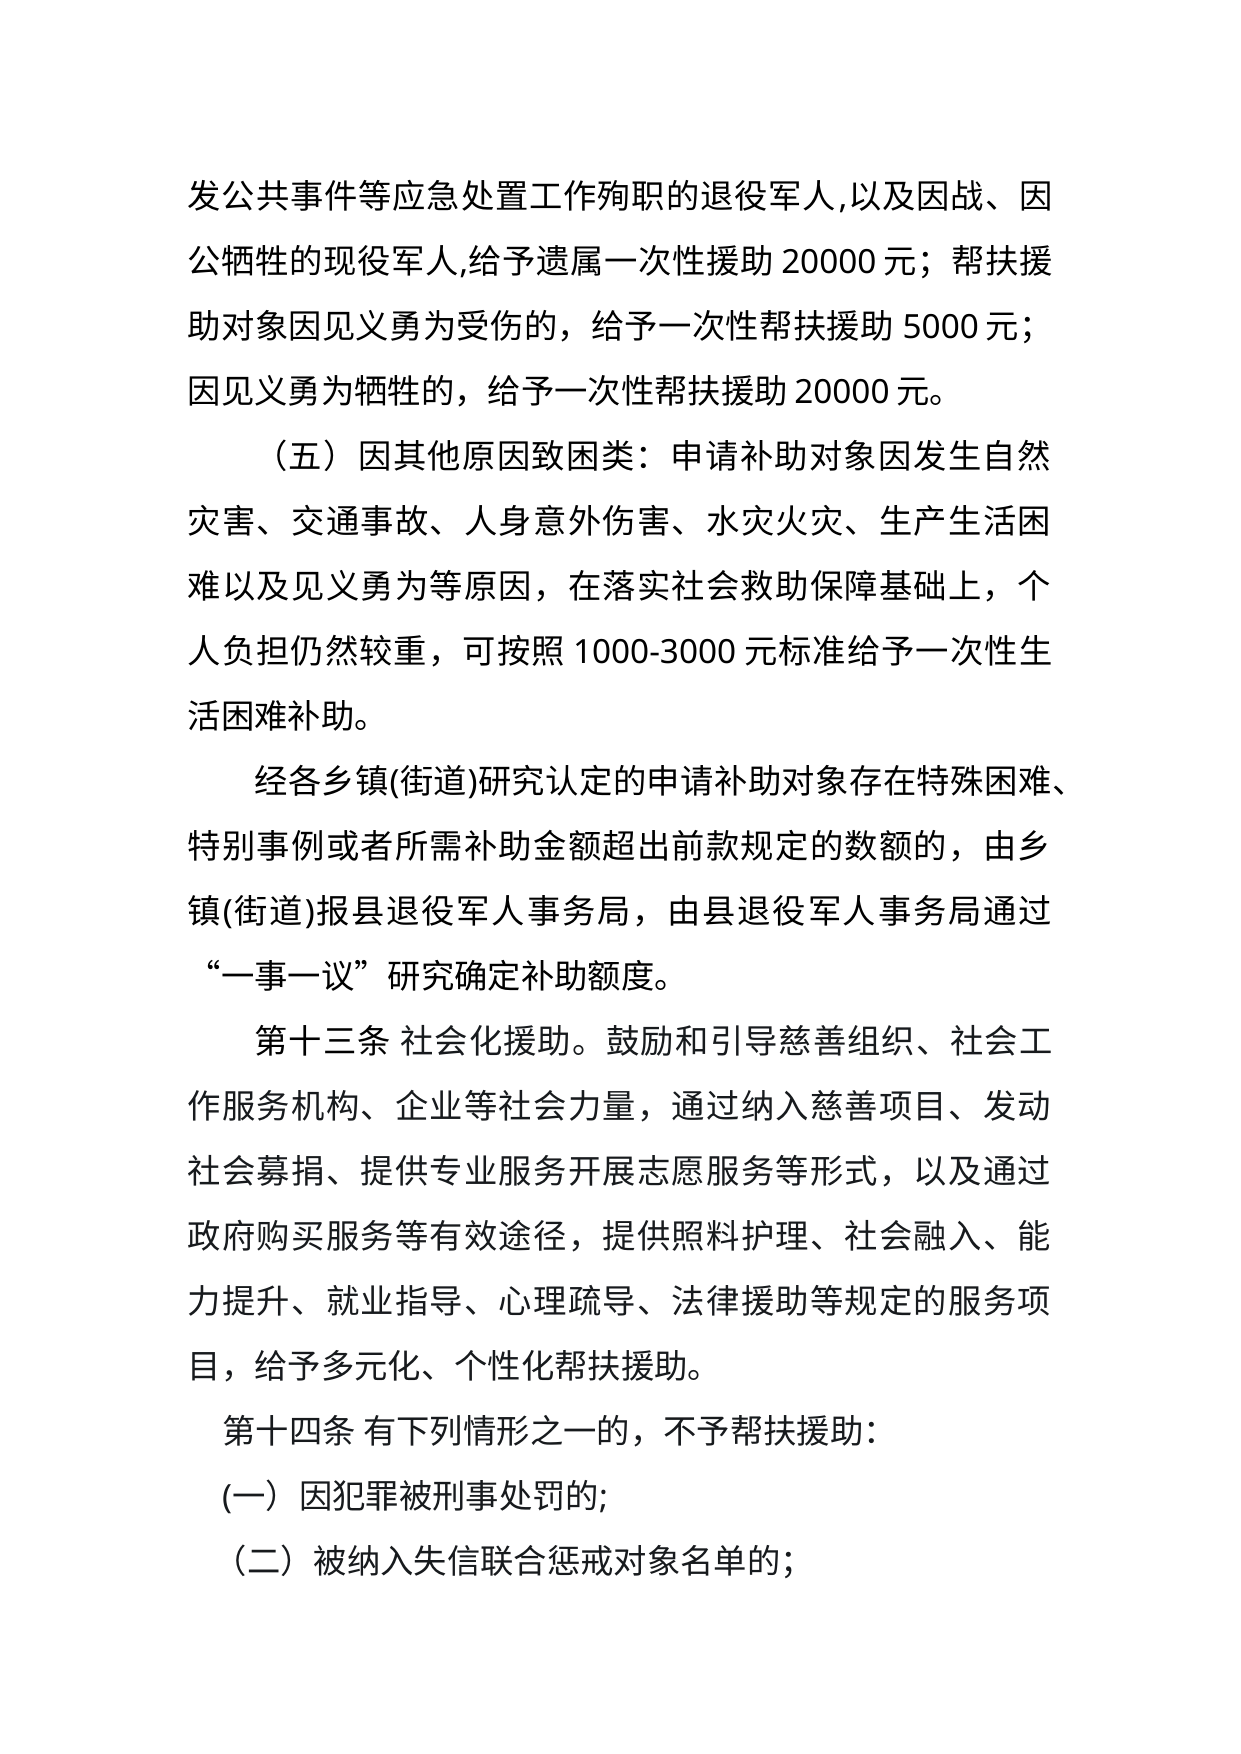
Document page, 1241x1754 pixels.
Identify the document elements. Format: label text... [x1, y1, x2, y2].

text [187, 162, 1053, 422]
text 经各乡镇(街道)研究认定的申请补助对象存在特殊困难、特别事例或者所需补助金额超出前款规定的数额的，由乡镇(街道)报县退役军人事务局，由县退役军人事务局通过“一事一议”研究确定补助额度。 [187, 747, 1053, 1007]
text （五）因其他原因致困类：申请补助对象因发生自然灾害、交通事故、人身意外伤害、水灾火灾、生产生活困难以及见义勇为等原因，在落实社会救助保障基础上，个人负担仍然较重，可按照1000-3000元标准给予一次性生活困难补助。 [187, 422, 1053, 747]
text 第十三条 社会化援助。鼓励和引导慈善组织、社会工作服务机构、企业等社会力量，通过纳入慈善项目、发动社会募捐、提供专业服务开展志愿服务等形式，以及通过政府购买服务等有效途径，提供照料护理、社会融入、能力提升、就业指导、心理疏导、法律援助等规定的服务项目，给予多元化、个性化帮扶援助。 第十四条 有下列情形之一的，不予帮扶援助： [187, 1007, 1053, 1462]
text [187, 1462, 1053, 1592]
